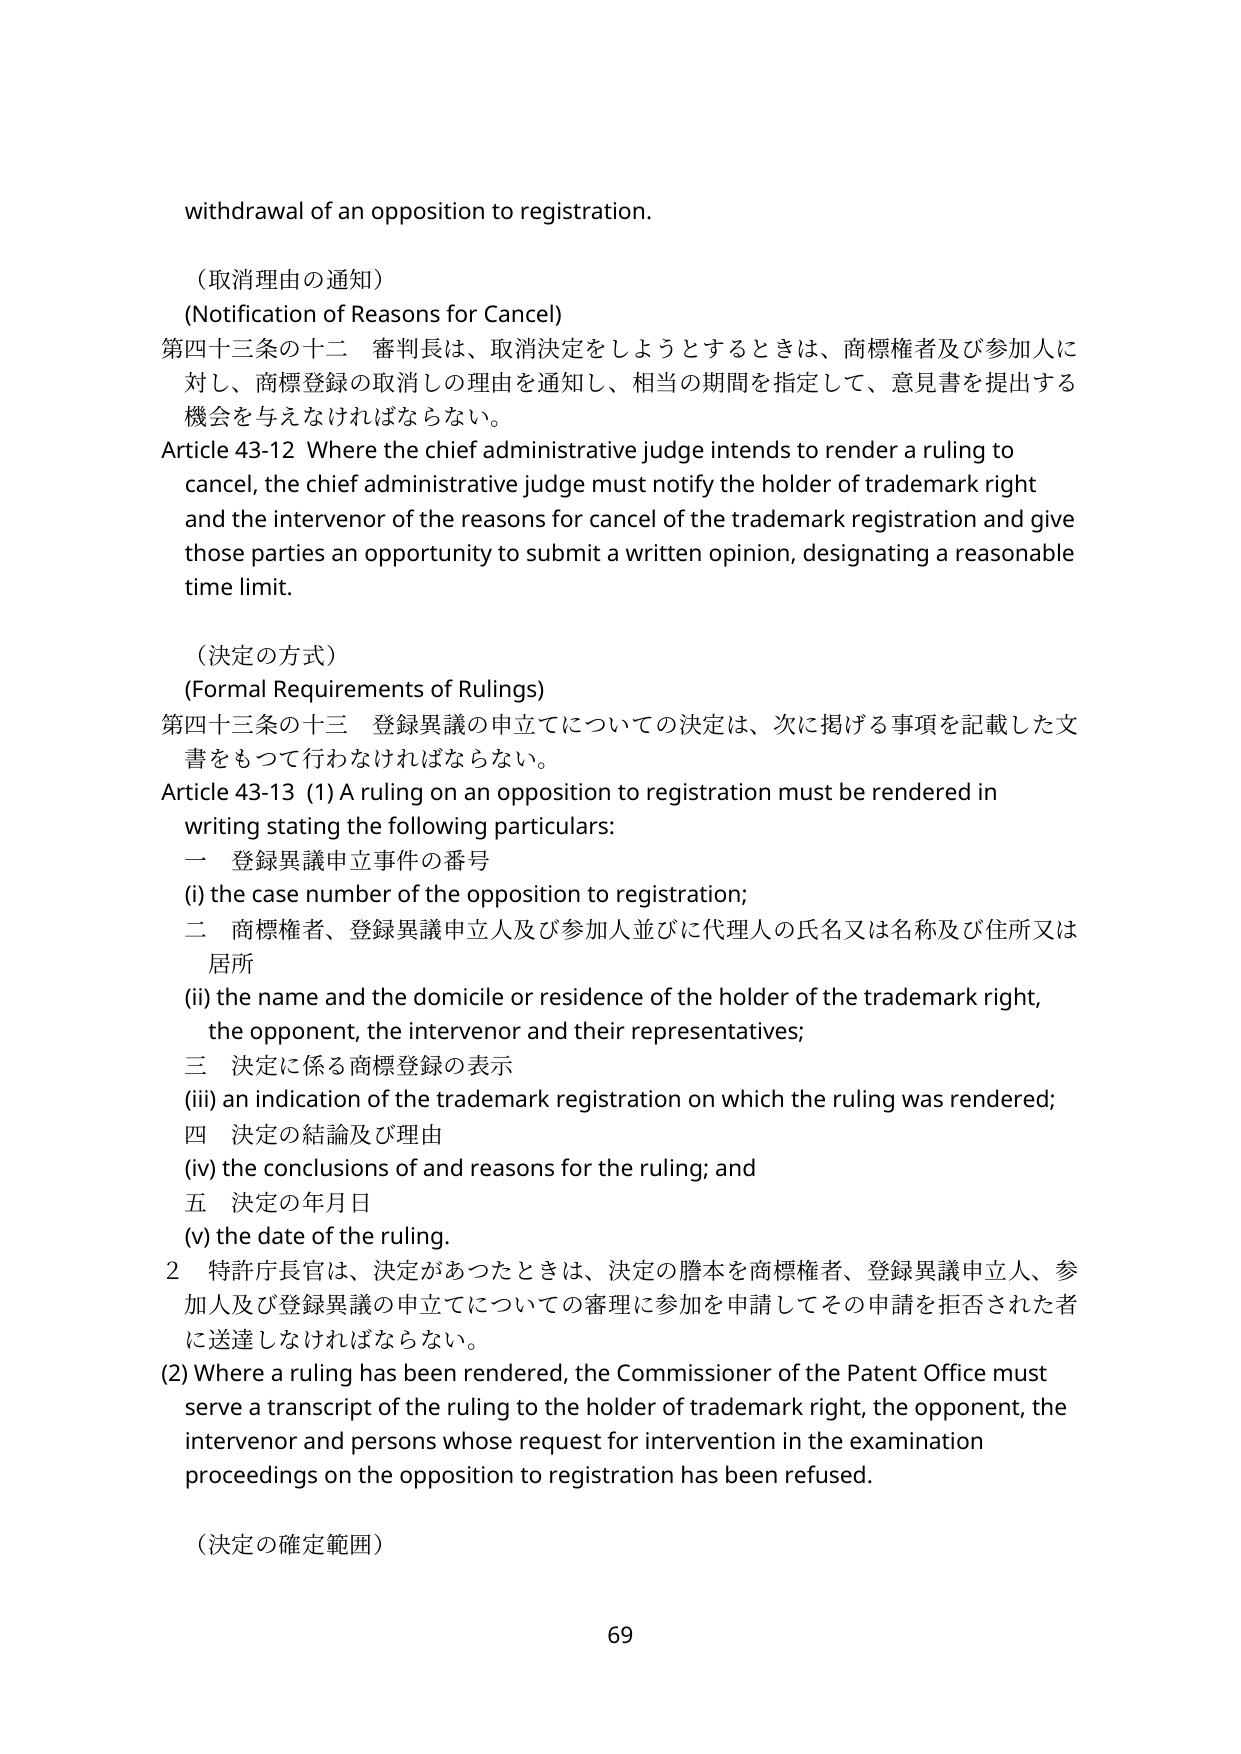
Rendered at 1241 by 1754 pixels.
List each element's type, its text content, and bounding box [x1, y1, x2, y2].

text 三 決定に係る商標登録の表示 [184, 1048, 1079, 1082]
text 一 登録異議申立事件の番号 [184, 843, 1079, 877]
text （決定の確定範囲） [184, 1526, 1079, 1560]
text 第四十三条の十三 登録異議の申立てについての決定は、次に掲げる事項を記載した文書をもつて行わなければならない。 [161, 706, 1079, 774]
text 四 決定の結論及び理由 [184, 1116, 1079, 1150]
text (v) the date of the ruling. [184, 1219, 1079, 1253]
text Article 43-12 Where the chief administrative judge intends to render a ruling to cancel, the chief administrative judge must notify the holder of trademark right and the intervenor of the reasons for cancel of the trademark registration and give those parties an opportunity to submit a written opinion, designating a reasonable time limit. [161, 433, 1079, 604]
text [161, 194, 1079, 228]
text Article 43-13 (1) A ruling on an opposition to registration must be rendered in writing stating the following particulars: [161, 774, 1079, 843]
text (i) the case number of the opposition to registration; [184, 877, 1079, 911]
text 二 商標権者、登録異議申立人及び参加人並びに代理人の氏名又は名称及び住所又は居所 [184, 911, 1079, 979]
text (iii) an indication of the trademark registration on which the ruling was rendered; [184, 1082, 1079, 1116]
text ２ 特許庁長官は、決定があつたときは、決定の謄本を商標権者、登録異議申立人、参加人及び登録異議の申立てについての審理に参加を申請してその申請を拒否された者に送達しなければならない。 [161, 1253, 1079, 1355]
text 五 決定の年月日 [184, 1184, 1079, 1219]
text (iv) the conclusions of and reasons for the ruling; and [184, 1150, 1079, 1184]
text 第四十三条の十二 審判長は、取消決定をしようとするときは、商標権者及び参加人に対し、商標登録の取消しの理由を通知し、相当の期間を指定して、意見書を提出する機会を与えなければならない。 [161, 330, 1079, 433]
text (ii) the name and the domicile or residence of the holder of the trademark right, the opponent, the intervenor and their representatives; [184, 979, 1079, 1048]
text (Notification of Reasons for Cancel) [184, 296, 1079, 330]
text （取消理由の通知） [184, 262, 1079, 296]
text (2) Where a ruling has been rendered, the Commissioner of the Patent Office must serve a transcript of the ruling to the holder of trademark right, the opponent, the intervenor and persons whose request for intervention in the examination proceedings on the opposition to registration has been refused. [161, 1355, 1079, 1492]
text (Formal Requirements of Rulings) [184, 672, 1079, 706]
text （決定の方式） [184, 638, 1079, 672]
